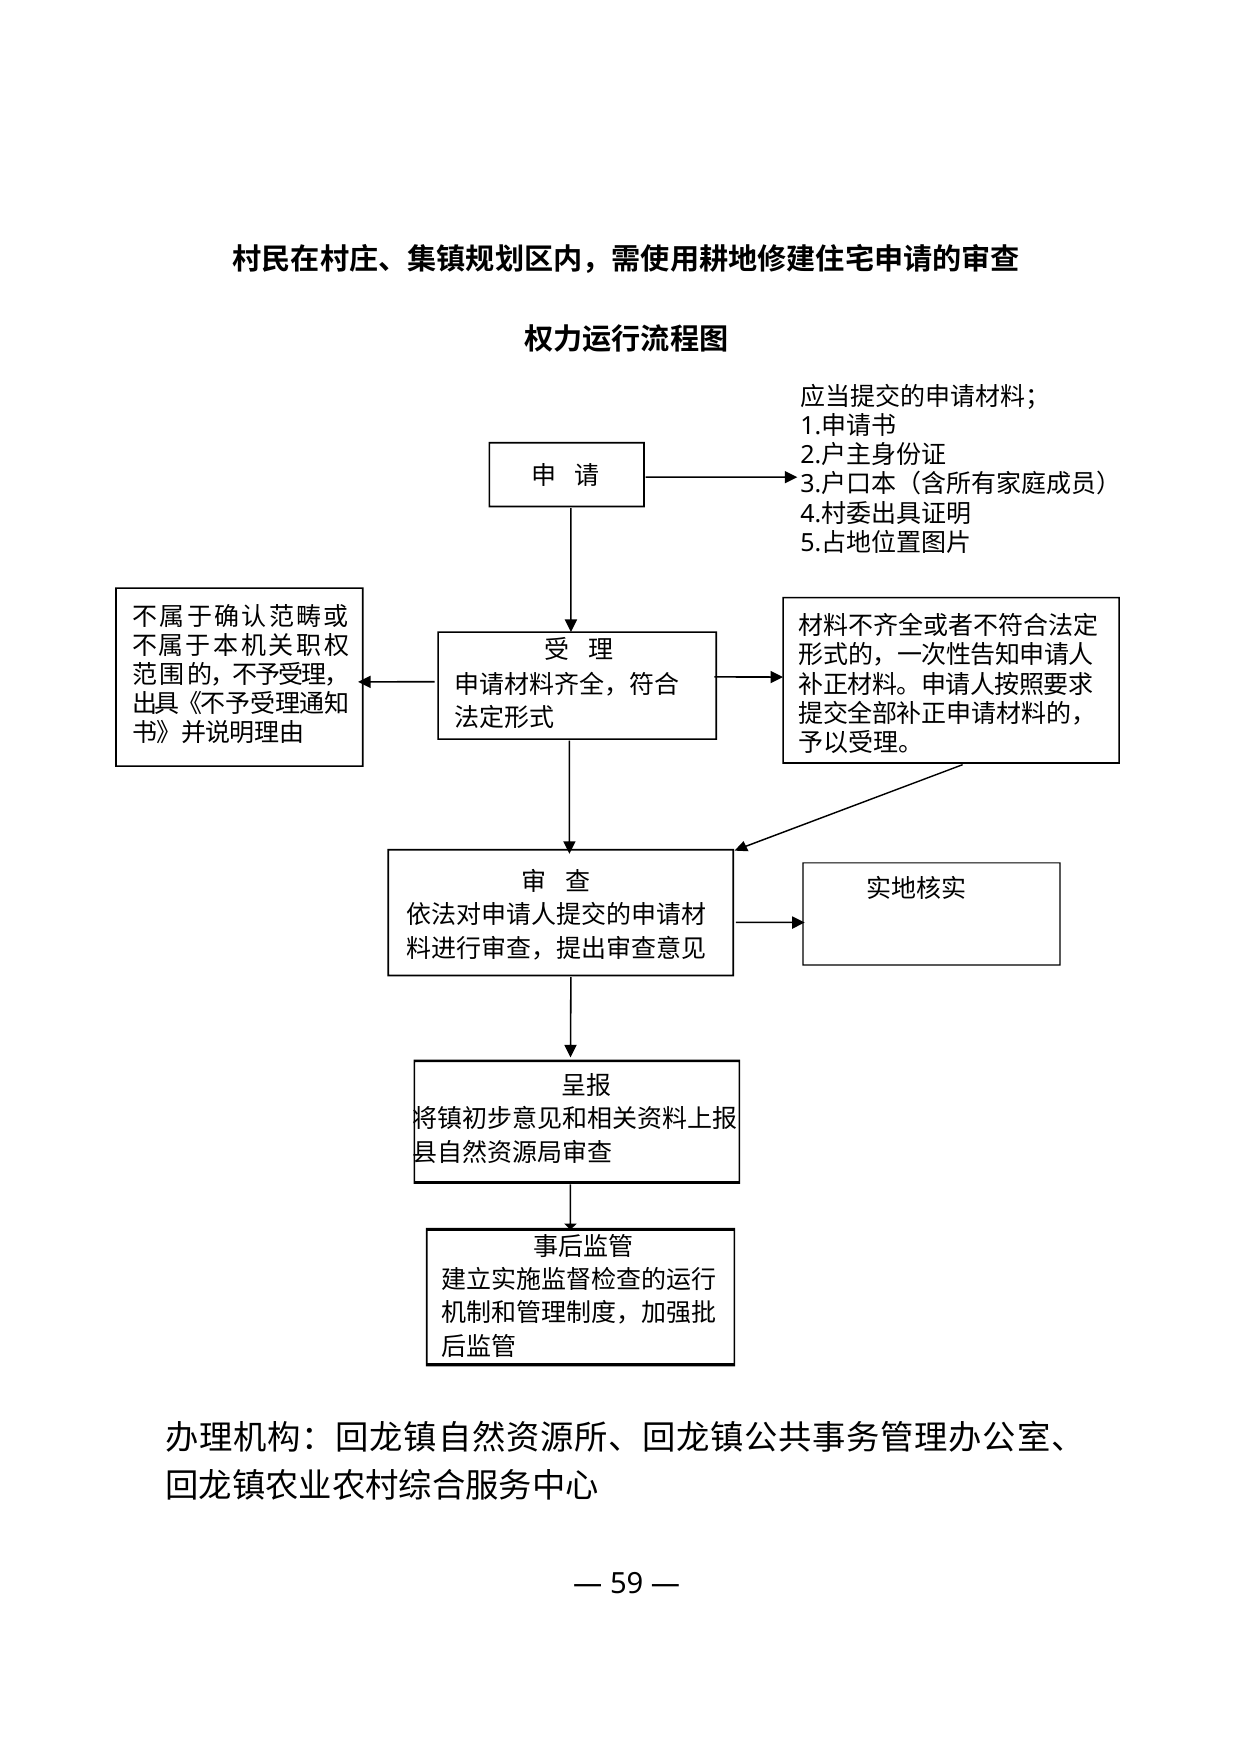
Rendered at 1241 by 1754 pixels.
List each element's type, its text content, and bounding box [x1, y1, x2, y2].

subtitle 村民在村庄、集镇规划区内，需使用耕地修建住宅申请的审查 [165, 235, 1087, 277]
subtitle 权力运行流程图 [165, 315, 1087, 358]
text 办理机构：回龙镇自然资源所、回龙镇公共事务管理办公室、回龙镇农业农村综合服务中心 [165, 1411, 1087, 1507]
